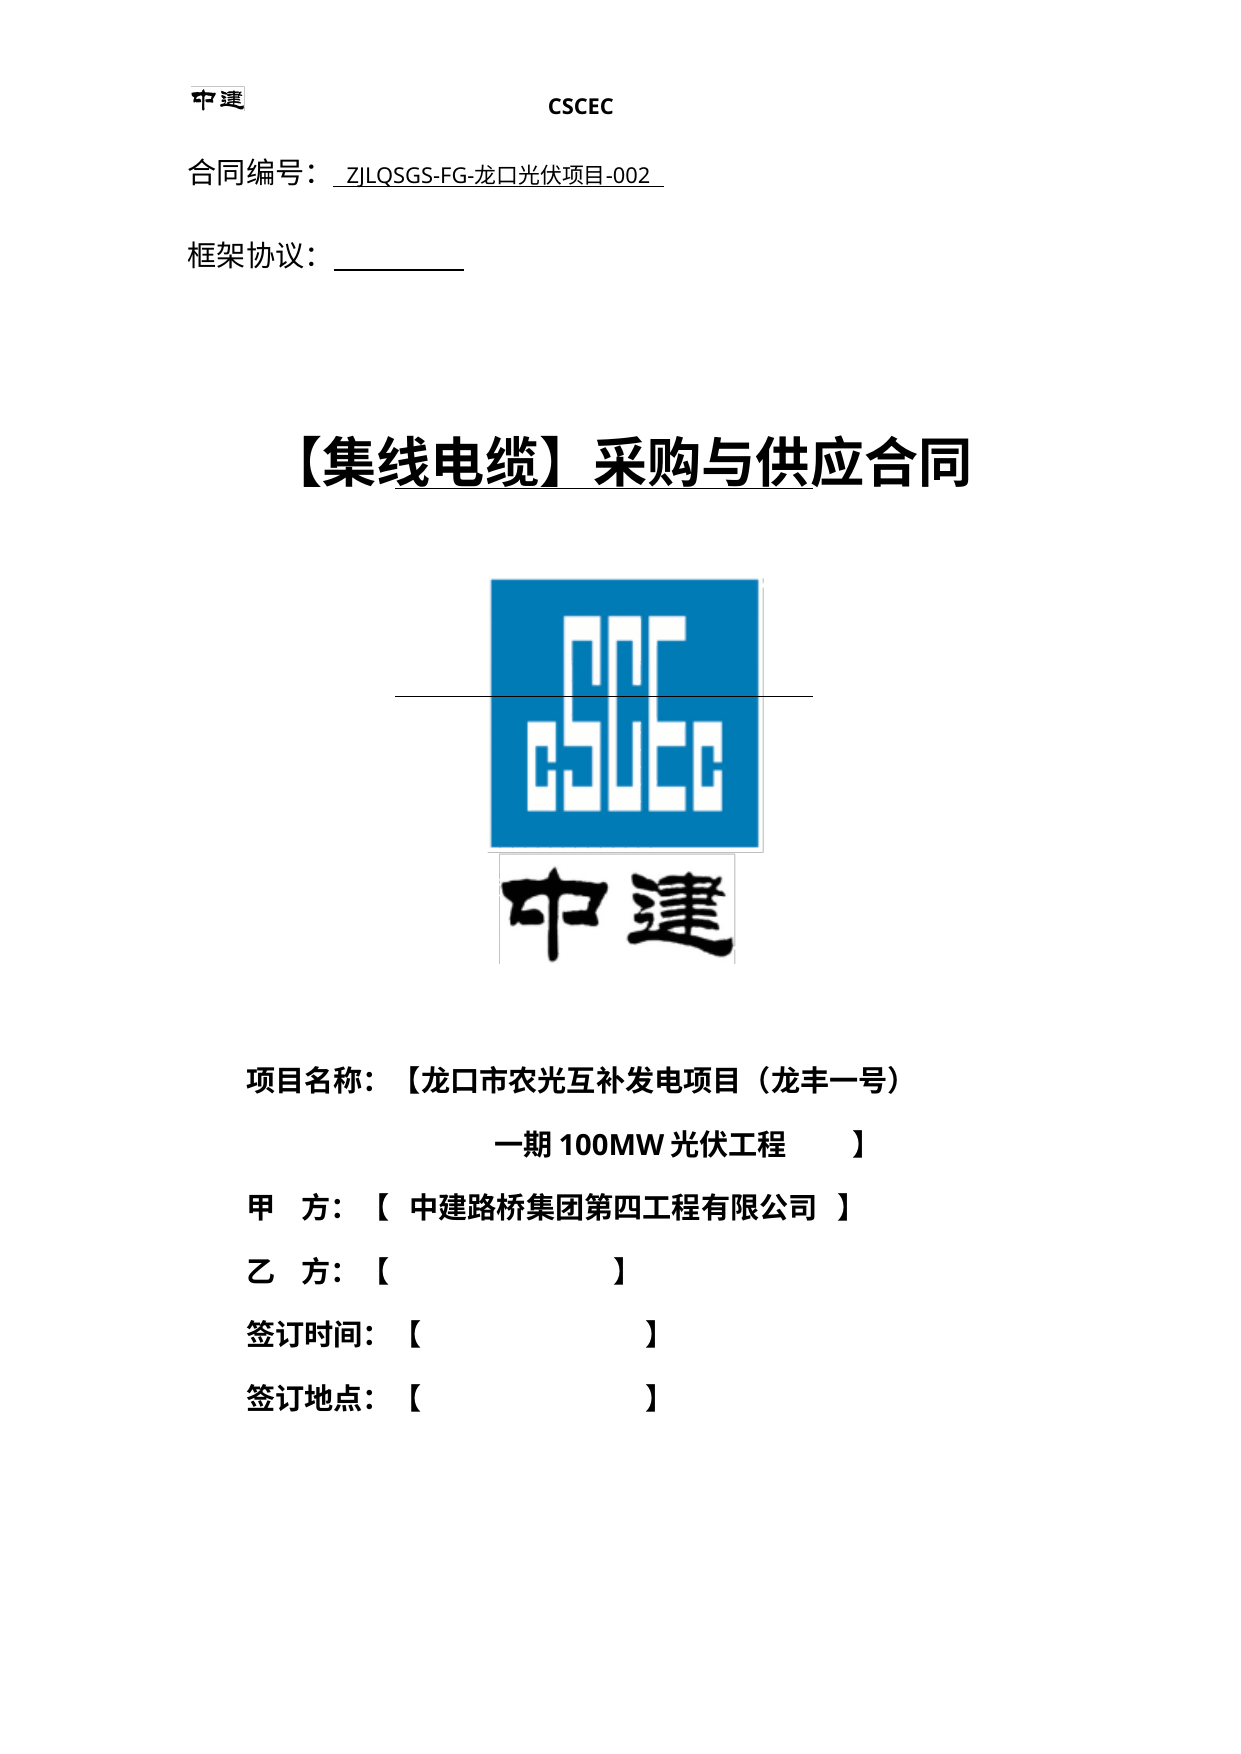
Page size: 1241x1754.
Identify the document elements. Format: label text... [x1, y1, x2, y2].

picture [693, 721, 722, 811]
picture [564, 616, 601, 696]
picture [564, 697, 601, 811]
picture [608, 616, 642, 696]
picture [649, 697, 686, 811]
picture [487, 577, 765, 696]
text 一期100MW光伏工程 】 [377, 1121, 1053, 1164]
text 甲 方：【 中建路桥集团第四工程有限公司 】 [187, 1185, 1053, 1227]
text 签订时间：【 】 [187, 1312, 1053, 1354]
text 乙 方：【 】 [187, 1248, 1053, 1291]
text 签订地点：【 】 [187, 1375, 1053, 1417]
text 【集线电缆】采购与供应合同 [187, 419, 1053, 498]
picture [527, 721, 557, 811]
picture [649, 616, 686, 696]
picture [608, 697, 642, 811]
picture [487, 697, 765, 964]
text 合同编号： ZJLQSGS-FG-龙口光伏项目-002 [187, 150, 1053, 192]
text 框架协议： [187, 213, 1053, 280]
text 项目名称：【龙口市农光互补发电项目（龙丰一号） [246, 1058, 1053, 1100]
picture [188, 86, 251, 111]
